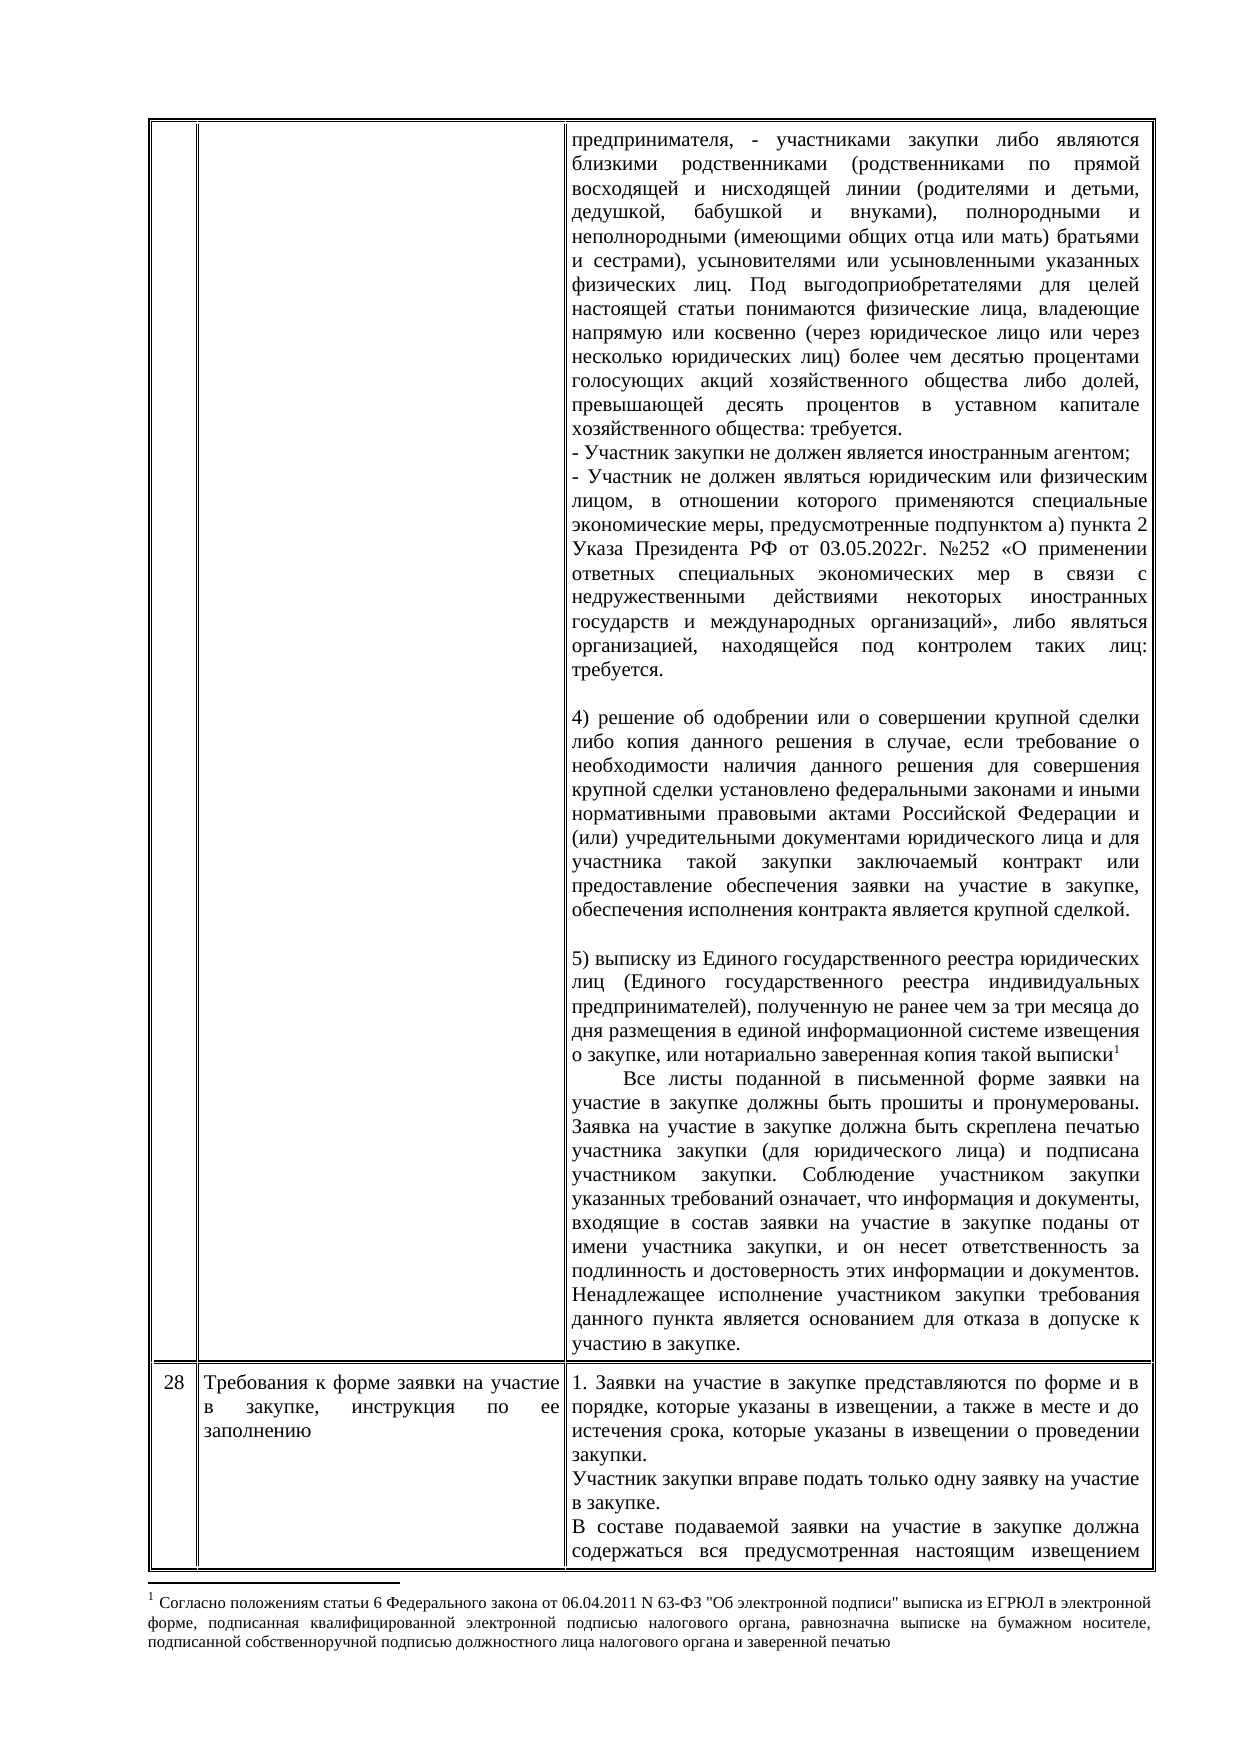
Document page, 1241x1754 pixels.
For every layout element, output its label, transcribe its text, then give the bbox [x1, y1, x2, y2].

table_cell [566, 1360, 1153, 1568]
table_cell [198, 1364, 566, 1568]
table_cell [566, 122, 1152, 1360]
table_cell 28 [152, 1360, 198, 1568]
table_cell 27 [152, 122, 198, 1360]
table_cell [198, 122, 566, 1360]
